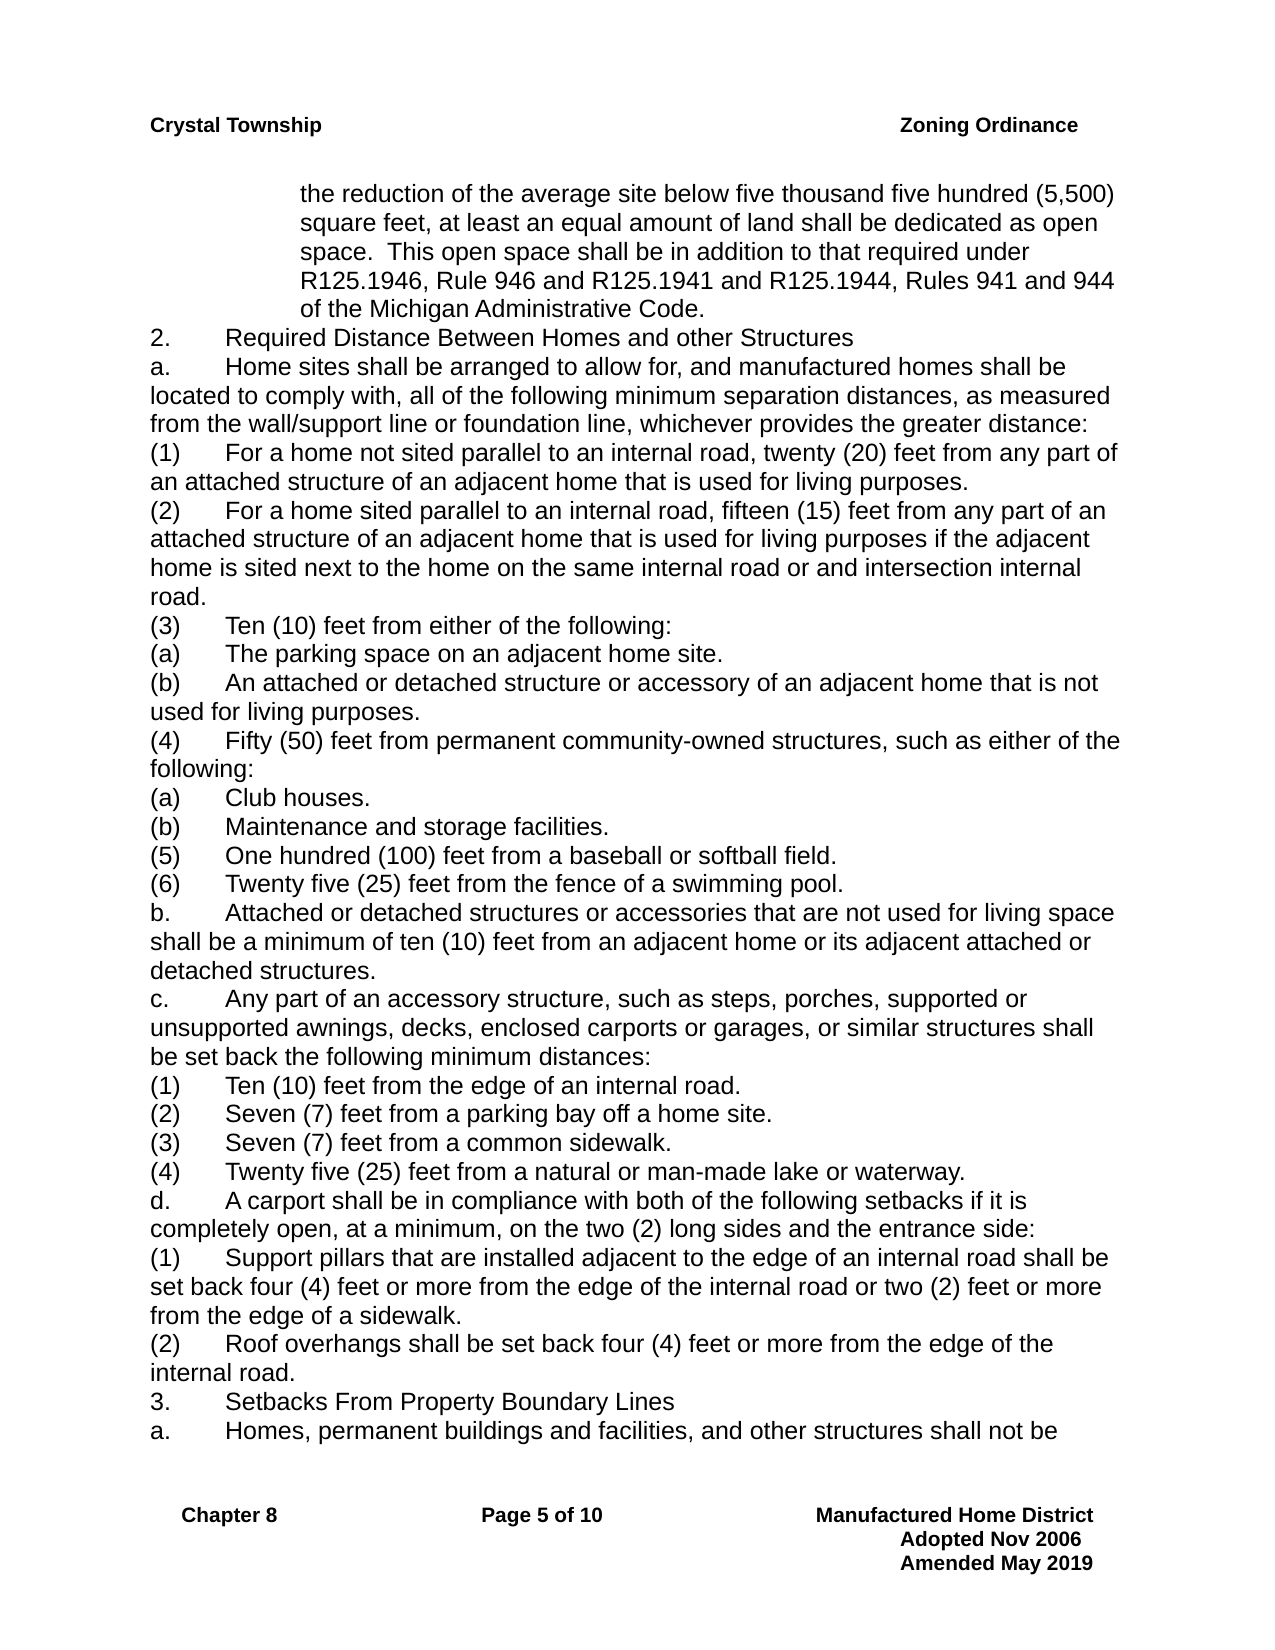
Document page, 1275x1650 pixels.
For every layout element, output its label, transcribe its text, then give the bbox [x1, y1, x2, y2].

list Twenty five (25) feet from the fence of a swimming pool. [150, 869, 1125, 898]
list Club houses. [150, 783, 1125, 812]
list Support pillars that are installed adjacent to the edge of an internal road shall be set back four (4) feet or more from the edge of the internal road or two (2) feet or more from the edge of a sidewalk. [150, 1243, 1125, 1329]
list Ten (10) feet from either of the following: [150, 611, 1125, 639]
list Seven (7) feet from a common sidewalk. [150, 1128, 1125, 1157]
list Fifty (50) feet from permanent community-owned structures, such as either of the following: [150, 726, 1125, 783]
list For a home sited parallel to an internal road, fifteen (15) feet from any part of an attached structure of an adjacent home that is used for living purposes if the adjacent home is sited next to the home on the same internal road or and intersection internal road. [150, 496, 1125, 611]
list Twenty five (25) feet from a natural or man-made lake or waterway. [150, 1157, 1125, 1186]
list Maintenance and storage facilities. [150, 812, 1125, 841]
list Attached or detached structures or accessories that are not used for living space shall be a minimum of ten (10) feet from an adjacent home or its adjacent attached or detached structures. [150, 898, 1125, 984]
list Ten (10) feet from the edge of an internal road. [150, 1071, 1125, 1099]
list An attached or detached structure or accessory of an adjacent home that is not used for living purposes. [150, 668, 1125, 726]
list Home sites shall be arranged to allow for, and manufactured homes shall be located to comply with, all of the following minimum separation distances, as measured from the wall/support line or foundation line, whichever provides the greater distance: [150, 352, 1125, 438]
list The parking space on an adjacent home site. [150, 639, 1125, 668]
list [150, 1416, 1125, 1444]
list Roof overhangs shall be set back four (4) feet or more from the edge of the internal road. [150, 1329, 1125, 1387]
list Seven (7) feet from a parking bay off a home site. [150, 1099, 1125, 1128]
list One hundred (100) feet from a baseball or softball field. [150, 841, 1125, 869]
list Any part of an accessory structure, such as steps, porches, supported or unsupported awnings, decks, enclosed carports or garages, or similar structures shall be set back the following minimum distances: [150, 984, 1125, 1071]
list Setbacks From Property Boundary Lines [150, 1387, 1125, 1416]
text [300, 179, 1125, 323]
list Required Distance Between Homes and other Structures [150, 323, 1125, 352]
list A carport shall be in compliance with both of the following setbacks if it is completely open, at a minimum, on the two (2) long sides and the entrance side: [150, 1186, 1125, 1243]
list For a home not sited parallel to an internal road, twenty (20) feet from any part of an attached structure of an adjacent home that is used for living purposes. [150, 438, 1125, 496]
